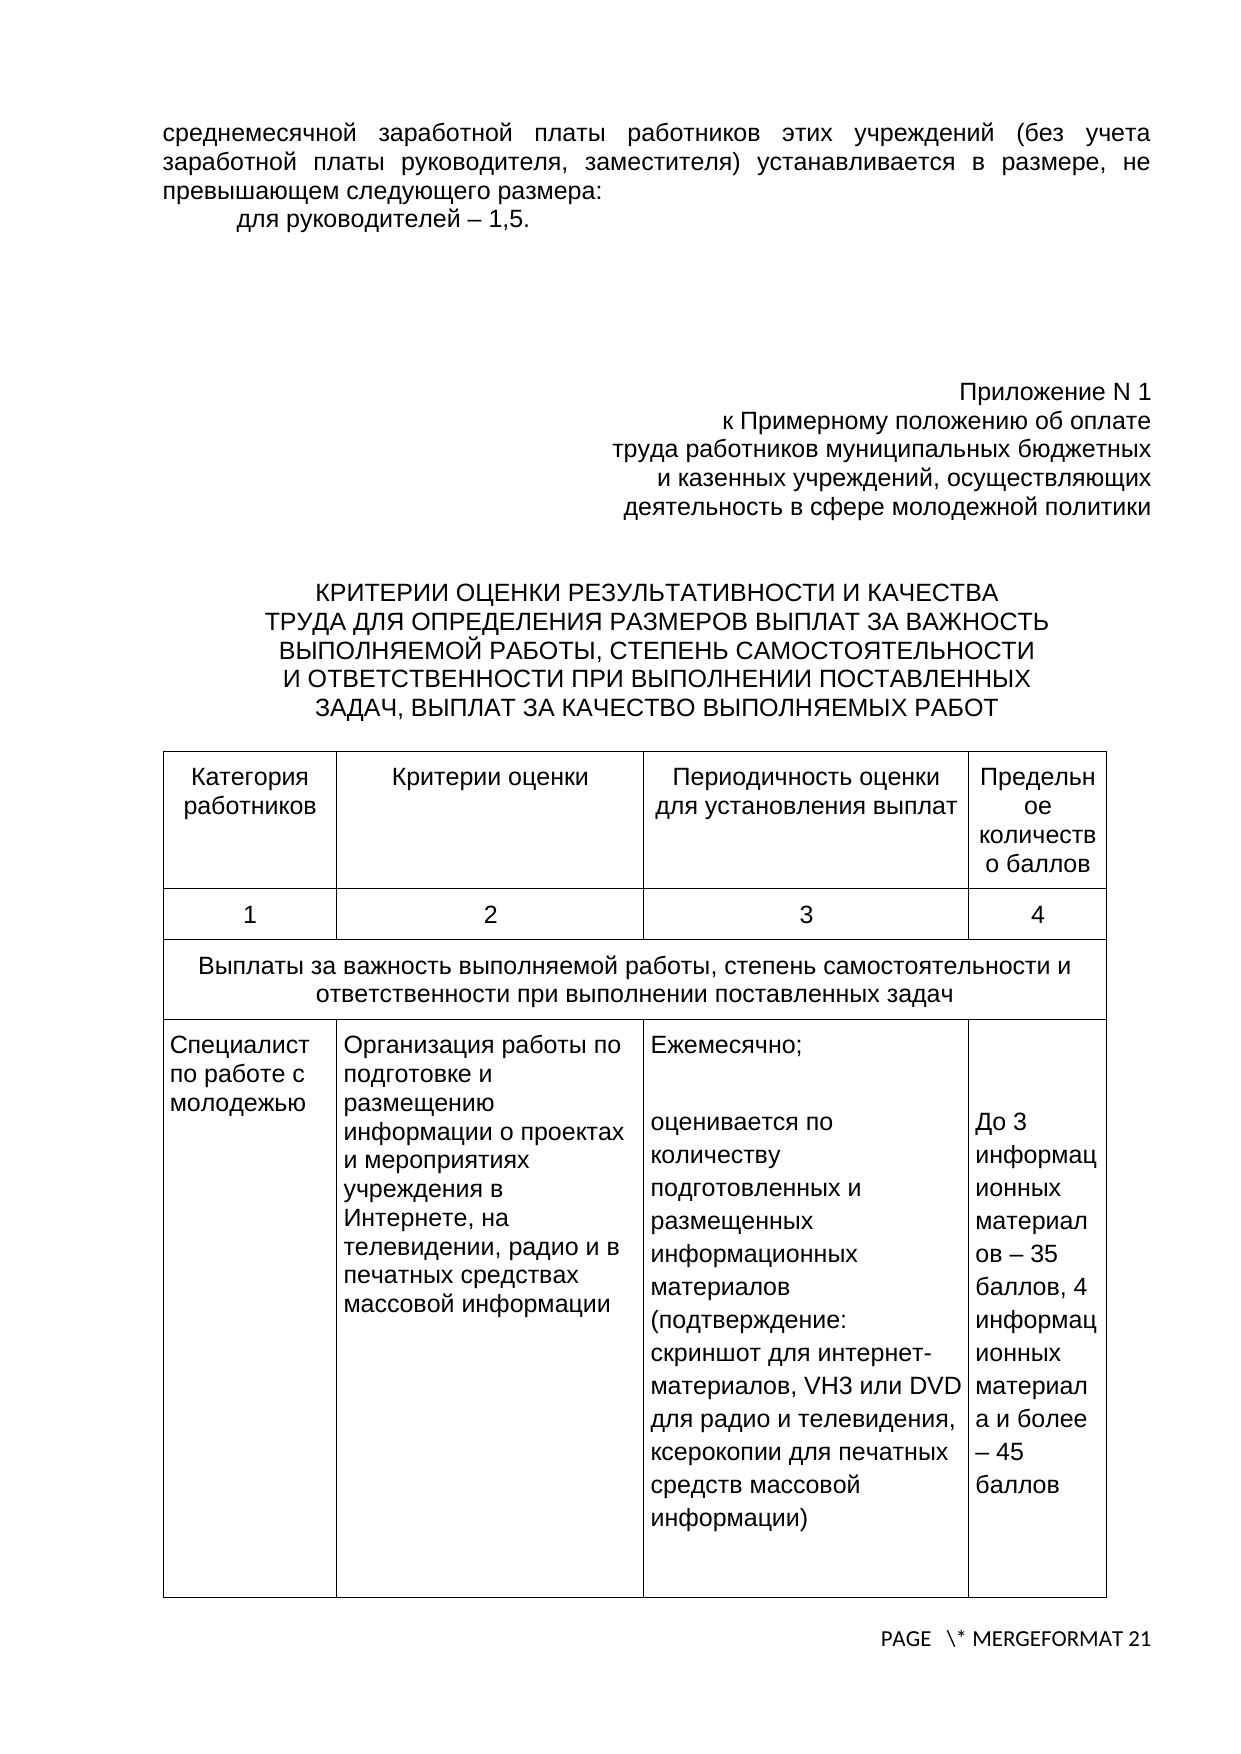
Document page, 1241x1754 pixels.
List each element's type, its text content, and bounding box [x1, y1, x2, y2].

table_header Категория работников [164, 752, 336, 888]
text ЗАДАЧ, ВЫПЛАТ ЗА КАЧЕСТВО ВЫПОЛНЯЕМЫХ РАБОТ [162, 693, 1152, 722]
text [162, 118, 1152, 204]
text ТРУДА ДЛЯ ОПРЕДЕЛЕНИЯ РАЗМЕРОВ ВЫПЛАТ ЗА ВАЖНОСТЬ [162, 607, 1152, 636]
text деятельность в сфере молодежной политики [162, 492, 1152, 521]
table_cell оценивается по количеству подготовленных и размещенных информационных материалов (подтверждение: скриншот для интернет-материалов, VH3 или DVD для радио и телевидения, ксерокопии для печатных средств массовой информации) [644, 1095, 968, 1546]
table_header Предельное количество баллов [969, 752, 1106, 888]
text И ОТВЕТСТВЕННОСТИ ПРИ ВЫПОЛНЕНИИ ПОСТАВЛЕННЫХ [162, 664, 1152, 693]
table_cell 4 [969, 889, 1106, 939]
table_cell 3 [644, 889, 968, 939]
text труда работников муниципальных бюджетных [162, 434, 1152, 463]
text для руководителей – 1,5. [162, 204, 1152, 233]
table_cell Организация работы по подготовке и размещению информации о проектах и мероприятиях учреждения в Интернете, на телевидении, радио и в печатных средствах массовой информации [337, 1020, 643, 1597]
table_cell [644, 1546, 968, 1597]
table_cell Специалист по работе с молодежью [164, 1020, 336, 1597]
table_cell [969, 1546, 1106, 1597]
text ВЫПОЛНЯЕМОЙ РАБОТЫ, СТЕПЕНЬ САМОСТОЯТЕЛЬНОСТИ [162, 636, 1152, 664]
text и казенных учреждений, осуществляющих [162, 463, 1152, 492]
text Приложение N 1 [162, 377, 1152, 406]
text к Примерному положению об оплате [162, 406, 1152, 434]
table_cell Ежемесячно; [644, 1020, 968, 1095]
table_header Критерии оценки [337, 752, 643, 888]
text КРИТЕРИИ ОЦЕНКИ РЕЗУЛЬТАТИВНОСТИ И КАЧЕСТВА [162, 578, 1152, 607]
table_cell [969, 1020, 1106, 1095]
table_header Периодичность оценки для установления выплат [644, 752, 968, 888]
table_cell До 3 информационных материалов – 35 баллов, 4 информационных материала и более – 45 баллов [969, 1095, 1106, 1546]
table_cell 1 [164, 889, 336, 939]
table_cell Выплаты за важность выполняемой работы, степень самостоятельности и ответственности при выполнении поставленных задач [164, 940, 1106, 1019]
table_cell 2 [337, 889, 643, 939]
